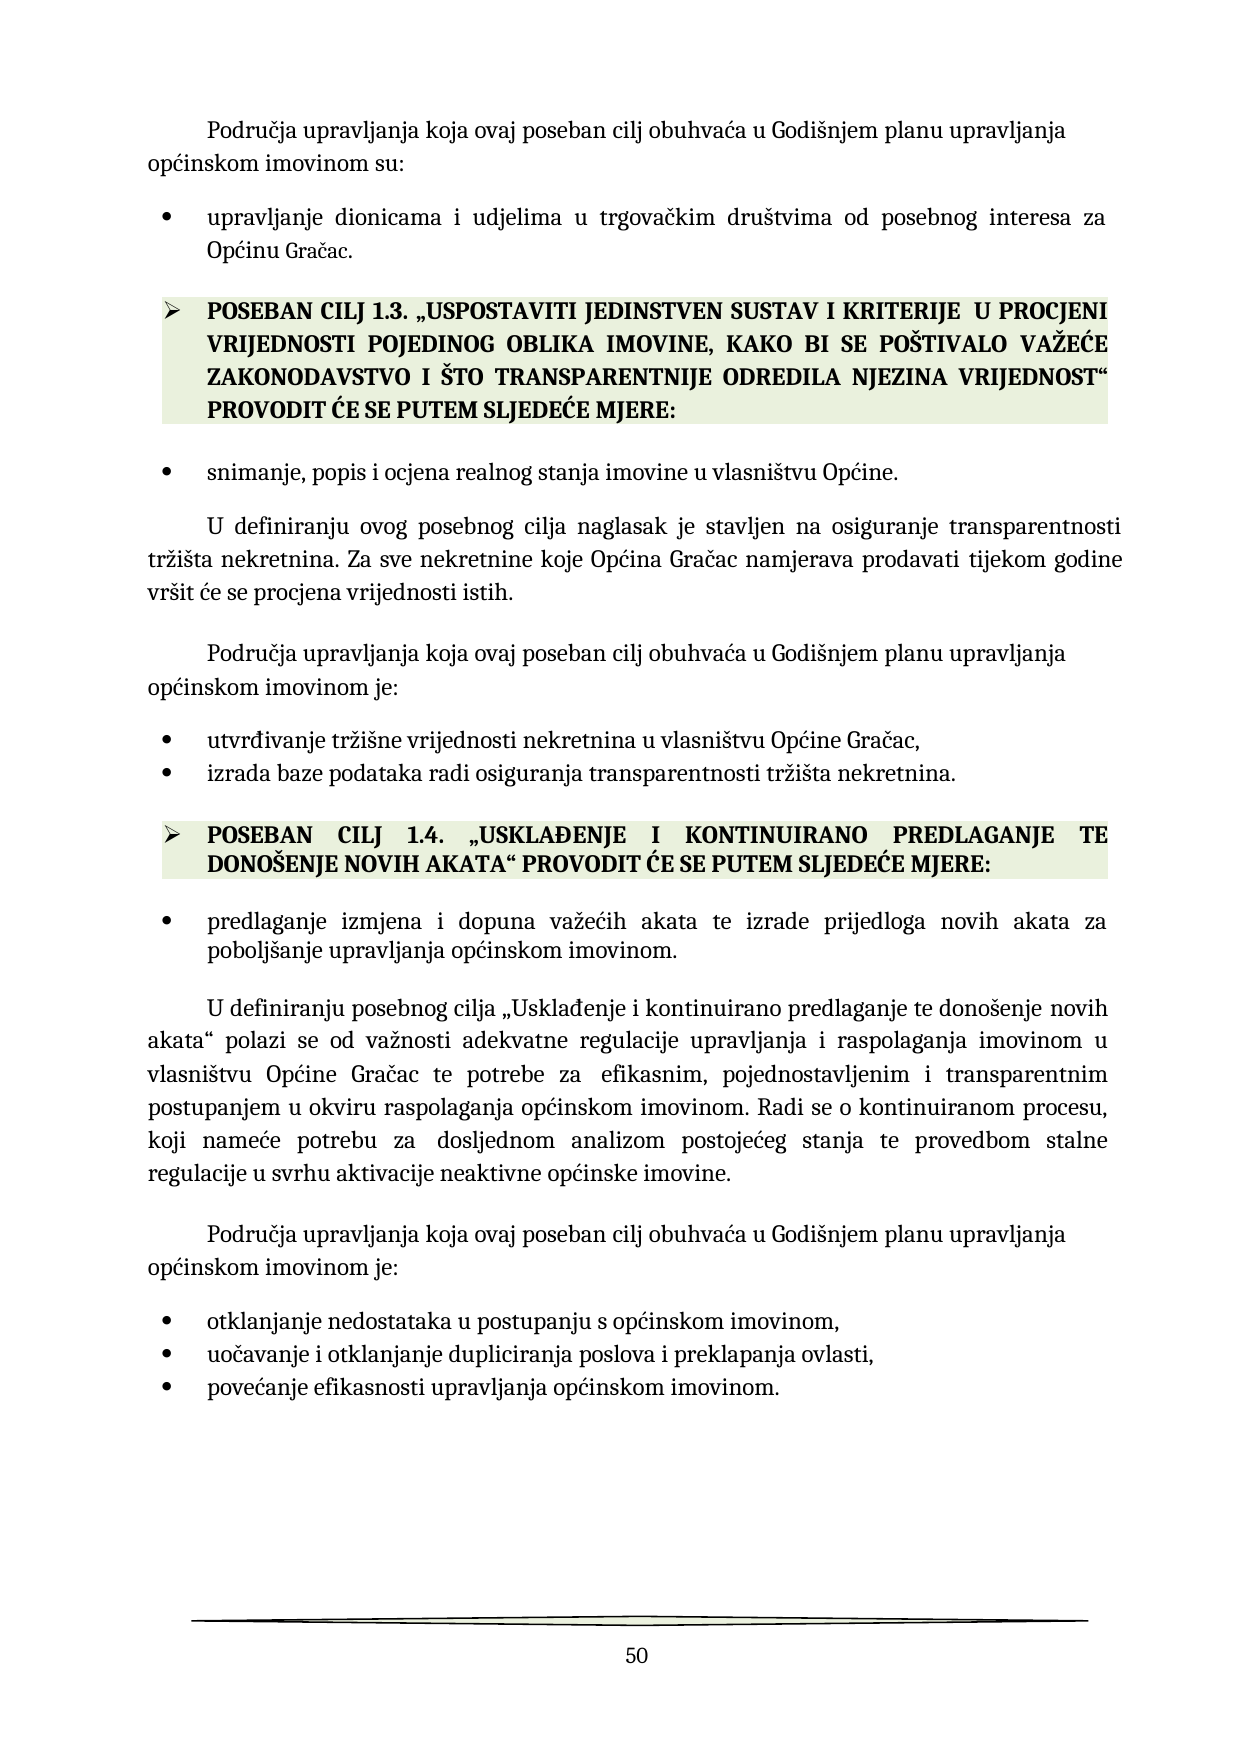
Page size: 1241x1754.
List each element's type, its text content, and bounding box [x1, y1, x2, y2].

text U definiranju posebnog cilja „Usklađenje i kontinuirano predlaganje te donošenje novih akata“ polazi se od važnosti adekvatne regulacije upravljanja i raspolaganja imovinom u vlasništvu Općine Gračac te potrebe za efikasnim, pojednostavljenim i transparentnim postupanjem u okviru raspolaganja općinskom imovinom. Radi se o kontinuiranom procesu, koji nameće potrebu za dosljednom analizom postojećeg stanja te provedbom stalne regulacije u svrhu aktivacije neaktivne općinske imovine. [148, 993, 1108, 1187]
list upravljanje dionicama i udjelima u trgovačkim društvima od posebnog interesa za Općinu Gračac. [162, 203, 1107, 264]
text Područja upravljanja koja ovaj poseban cilj obuhvaća u Godišnjem planu upravljanja općinskom imovinom je: [148, 639, 1148, 701]
list predlaganje izmjena i dopuna važećih akata te izrade prijedloga novih akata za poboljšanje upravljanja općinskom imovinom. [162, 907, 1107, 965]
text Područja upravljanja koja ovaj poseban cilj obuhvaća u Godišnjem planu upravljanja općinskom imovinom je: [148, 1220, 1148, 1282]
text Područja upravljanja koja ovaj poseban cilj obuhvaća u Godišnjem planu upravljanja općinskom imovinom su: [148, 116, 1148, 178]
subtitle POSEBAN CILJ 1.3. „USPOSTAVITI JEDINSTVEN SUSTAV I KRITERIJE U PROCJENI VRIJEDNOSTI POJEDINOG OBLIKA IMOVINE, KAKO BI SE POŠTIVALO VAŽEĆE ZAKONODAVSTVO I ŠTO TRANSPARENTNIJE ODREDILA NJEZINA VRIJEDNOST“ PROVODIT ĆE SE PUTEM SLJEDEĆE MJERE: [162, 297, 1108, 424]
list izrada baze podataka radi osiguranja transparentnosti tržišta nekretnina. [162, 759, 1148, 788]
text U definiranju ovog posebnog cilja naglasak je stavljen na osiguranje transparentnosti tržišta nekretnina. Za sve nekretnine koje Općina Gračac namjerava prodavati tijekom godine vršit će se procjena vrijednosti istih. [148, 512, 1123, 606]
list snimanje, popis i ocjena realnog stanja imovine u vlasništvu Općine. [162, 458, 1148, 486]
list uočavanje i otklanjanje dupliciranja poslova i preklapanja ovlasti, [162, 1340, 1148, 1368]
list povećanje efikasnosti upravljanja općinskom imovinom. [162, 1373, 1148, 1402]
list otklanjanje nedostataka u postupanju s općinskom imovinom, [162, 1307, 1148, 1336]
list utvrđivanje tržišne vrijednosti nekretnina u vlasništvu Općine Gračac, [162, 726, 1148, 755]
subtitle POSEBAN CILJ 1.4. „USKLAĐENJE I KONTINUIRANO PREDLAGANJE TE DONOŠENJE NOVIH AKATA“ PROVODIT ĆE SE PUTEM SLJEDEĆE MJERE: [162, 821, 1108, 879]
